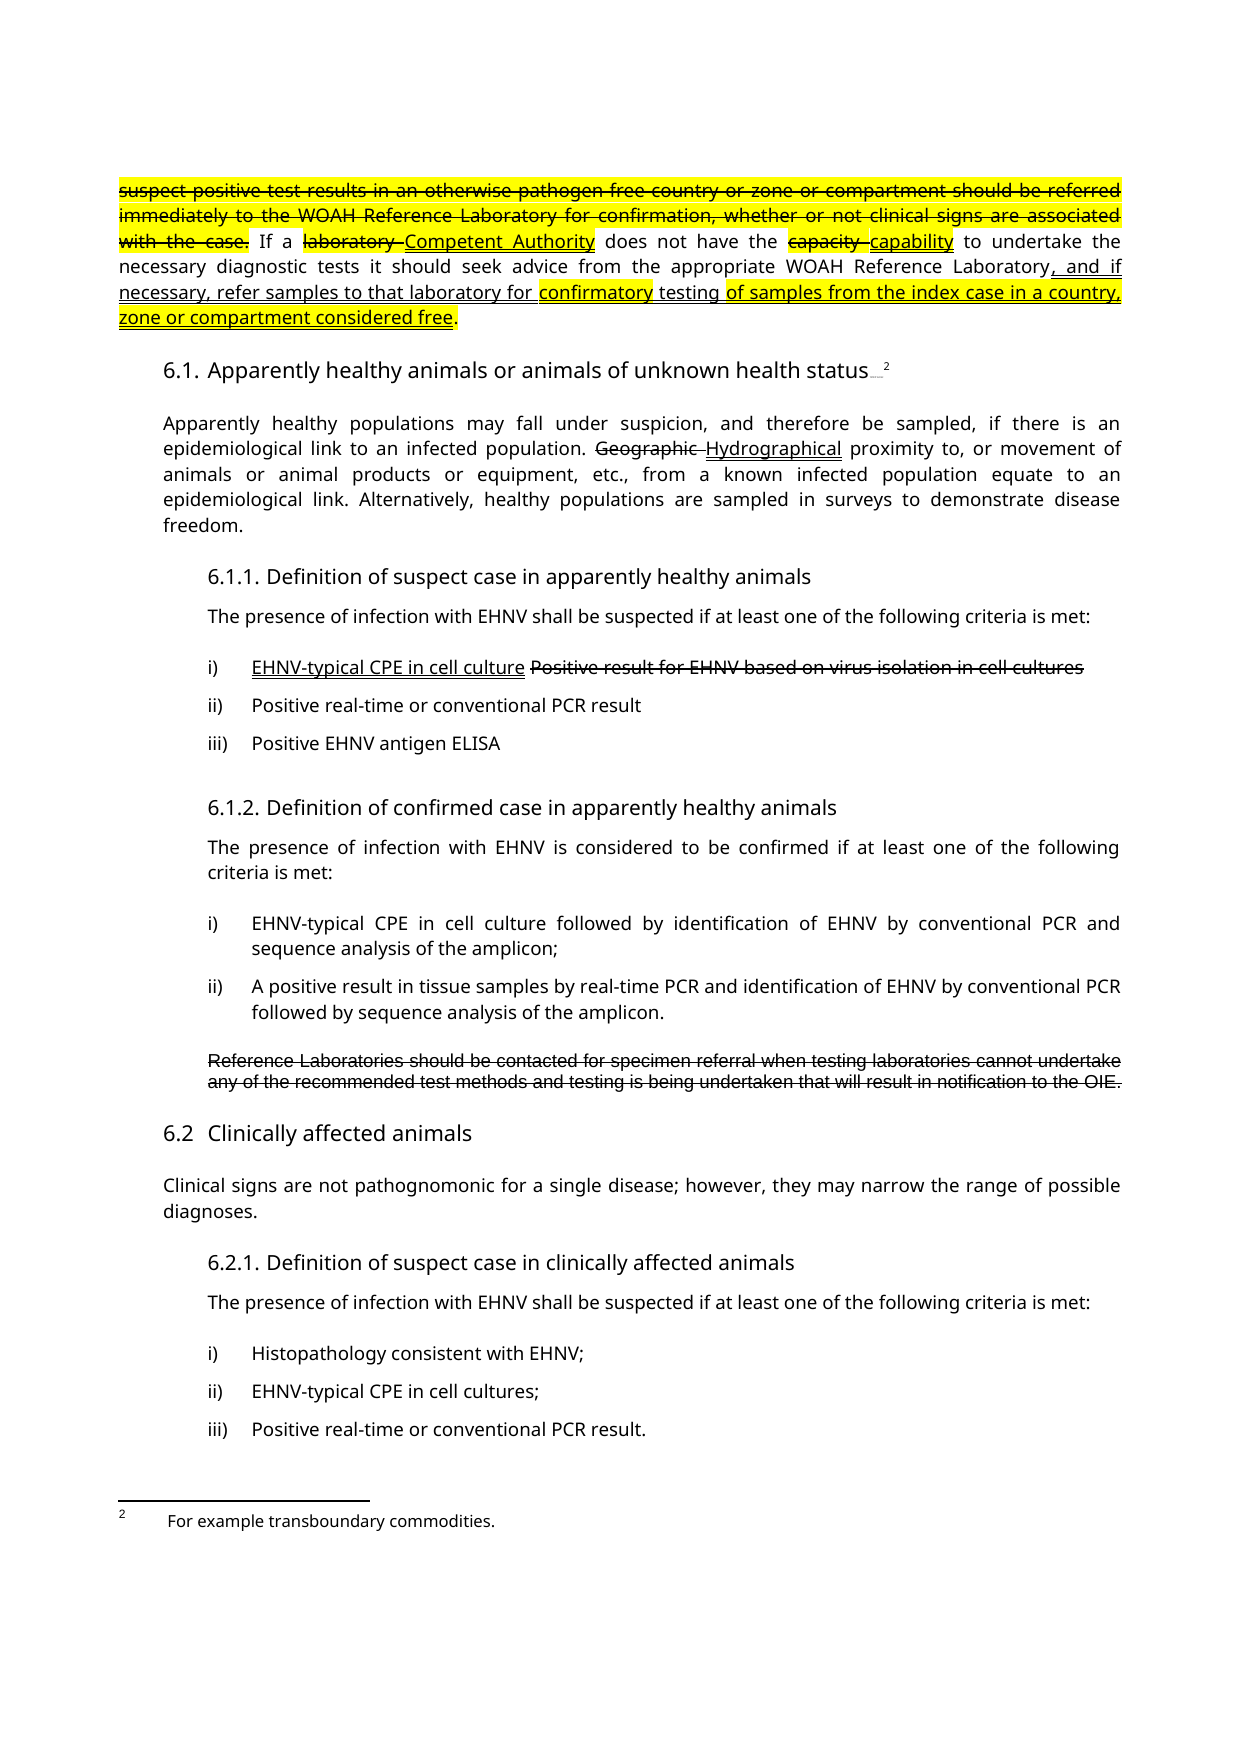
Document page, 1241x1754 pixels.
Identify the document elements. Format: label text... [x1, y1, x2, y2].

text ii) EHNV-typical CPE in cell cultures; [207, 1378, 1122, 1403]
text iii) Positive real-time or conventional PCR result. [207, 1416, 1122, 1442]
text 6.2.1. Definition of suspect case in clinically affected animals [207, 1248, 1122, 1277]
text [118, 228, 1122, 300]
text i) Histopathology consistent with EHNV; [207, 1340, 1122, 1366]
text 6.1.1. Definition of suspect case in apparently healthy animals [207, 562, 1122, 591]
text Clinical signs are not pathognomonic for a single disease; however, they may narrow the range of possible diagnoses. [163, 1172, 1122, 1223]
text iii) Positive EHNV antigen ELISA [207, 730, 1122, 756]
text Apparently healthy populations may fall under suspicion, and therefore be sampled, if there is an epidemiological link to an infected population. Geographic Hydrographical proximity to, or movement of animals or animal products or equipment, etc., from a known infected population equate to an epidemiological link. Alternatively, healthy populations are sampled in surveys to demonstrate disease freedom. [163, 410, 1122, 537]
text The presence of infection with EHNV shall be suspected if at least one of the following criteria is met: [207, 1289, 1122, 1315]
text 6.1.2. Definition of confirmed case in apparently healthy animals [207, 793, 1122, 821]
text 6.1. Apparently healthy animals or animals of unknown health status7F7F7F15F15F [163, 355, 1122, 385]
text The presence of infection with EHNV is considered to be confirmed if at least one of the following criteria is met: [207, 834, 1122, 885]
text i) EHNV-typical CPE in cell culture Positive result for EHNV based on virus isolation in cell cultures [207, 654, 1122, 679]
text Reference Laboratories should be contacted for specimen referral when testing laboratories cannot undertake any of the recommended test methods and testing is being undertaken that will result in notification to the OIE. [207, 1049, 1122, 1083]
text 6.2 Clinically affected animals [163, 1118, 1122, 1147]
text The presence of infection with EHNV shall be suspected if at least one of the following criteria is met: [207, 603, 1122, 629]
text i) EHNV-typical CPE in cell culture followed by identification of EHNV by conventional PCR and sequence analysis of the amplicon; [207, 910, 1122, 961]
text ii) A positive result in tissue samples by real-time PCR and identification of EHNV by conventional PCR followed by sequence analysis of the amplicon. [207, 973, 1122, 1024]
text ii) Positive real-time or conventional PCR result [207, 692, 1122, 717]
